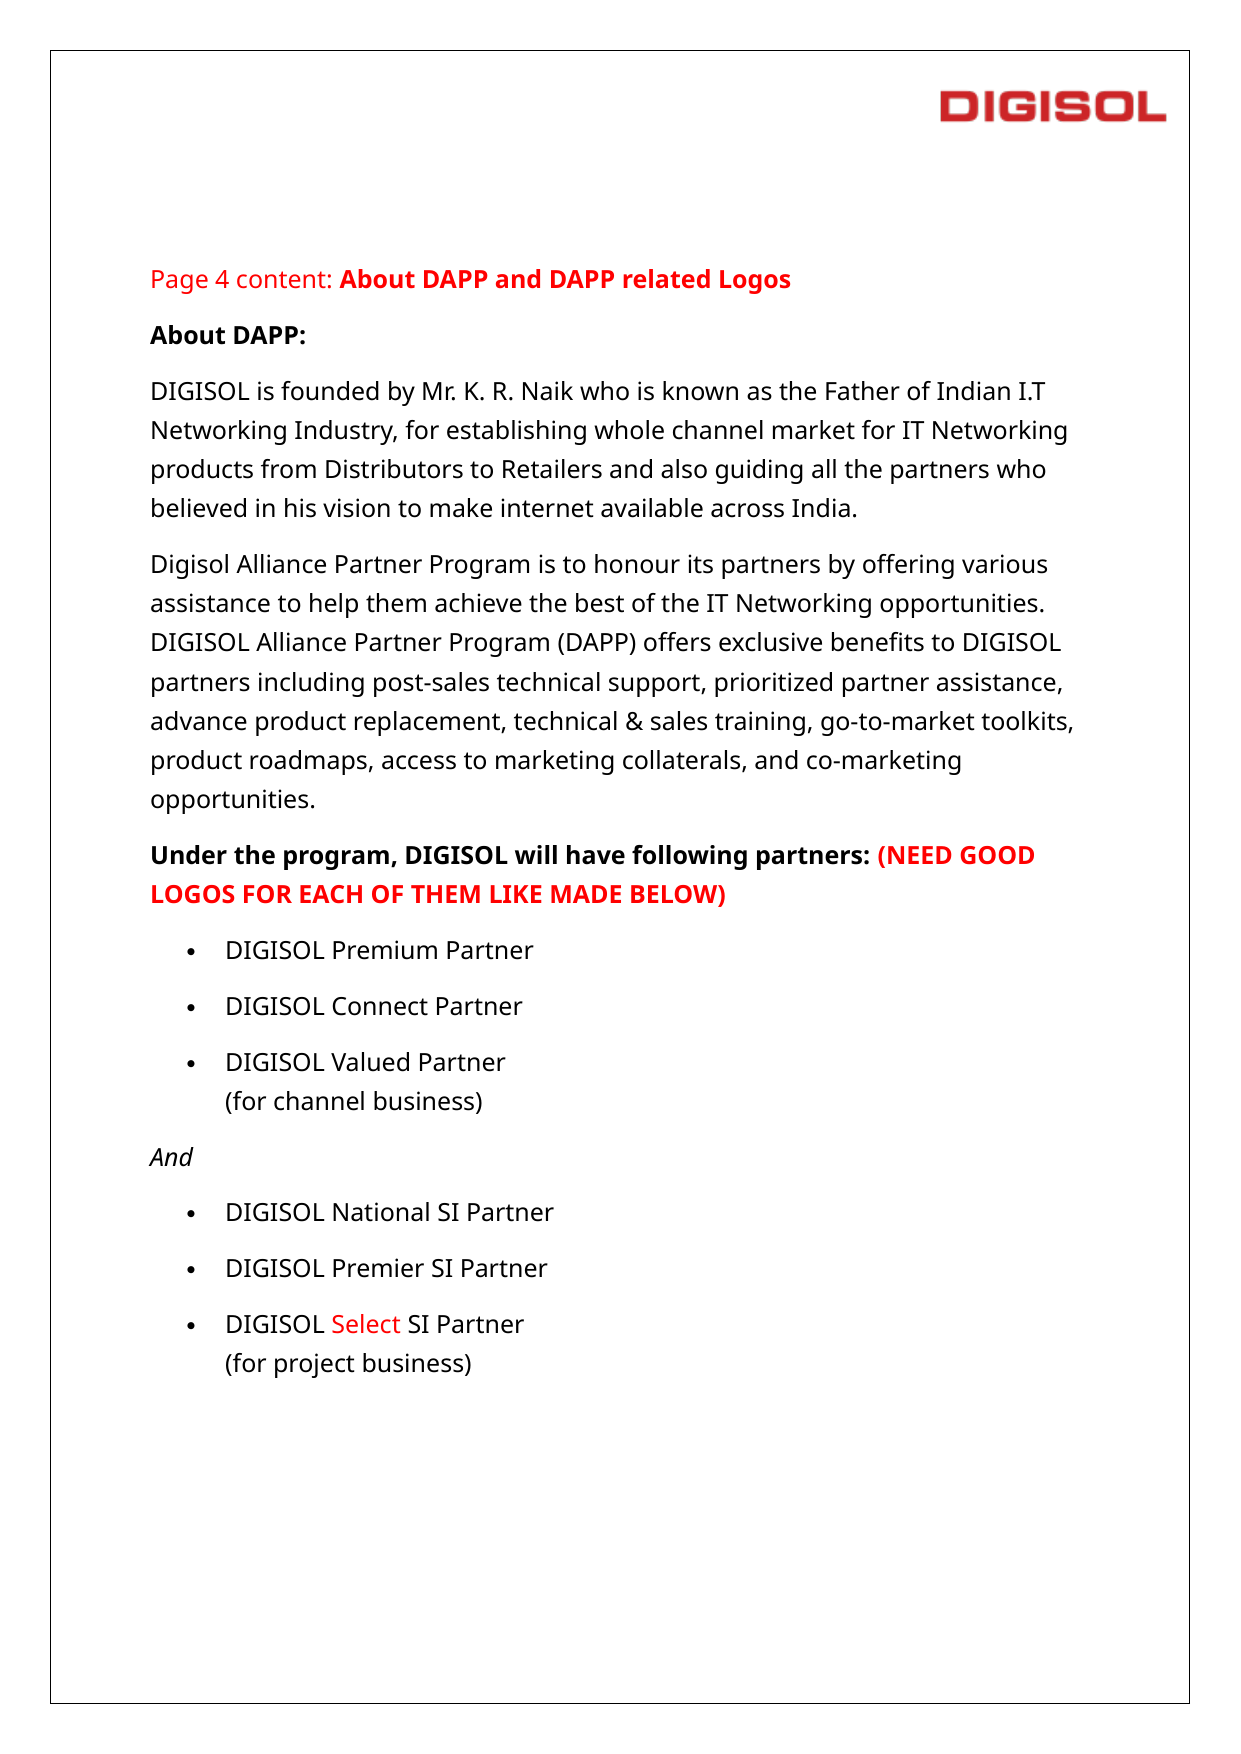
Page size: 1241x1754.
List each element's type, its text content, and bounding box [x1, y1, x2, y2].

text Page 4 content: About DAPP and DAPP related Logos [150, 262, 1090, 296]
text DIGISOL is founded by Mr. K. R. Naik who is known as the Father of Indian I.T Networking Industry, for establishing whole channel market for IT Networking products from Distributors to Retailers and also guiding all the partners who believed in his vision to make internet available across India. [150, 373, 1090, 525]
list DIGISOL Premier SI Partner [187, 1251, 1090, 1285]
picture [931, 80, 1173, 128]
list DIGISOL Connect Partner [187, 988, 1090, 1022]
text Under the program, DIGISOL will have following partners: (NEED GOOD LOGOS FOR EACH OF THEM LIKE MADE BELOW) [150, 837, 1090, 911]
text About DAPP: [150, 317, 1090, 352]
text And [150, 1139, 1090, 1173]
list DIGISOL Valued Partner (for channel business) [187, 1044, 1090, 1117]
list DIGISOL Select SI Partner (for project business) [187, 1307, 1090, 1380]
list DIGISOL Premium Partner [187, 932, 1090, 967]
text Digisol Alliance Partner Program is to honour its partners by offering various assistance to help them achieve the best of the IT Networking opportunities. DIGISOL Alliance Partner Program (DAPP) offers exclusive benefits to DIGISOL partners including post-sales technical support, prioritized partner assistance, advance product replacement, technical & sales training, go-to-market toolkits, product roadmaps, access to marketing collaterals, and co-marketing opportunities. [150, 547, 1090, 816]
list DIGISOL National SI Partner [187, 1195, 1090, 1229]
